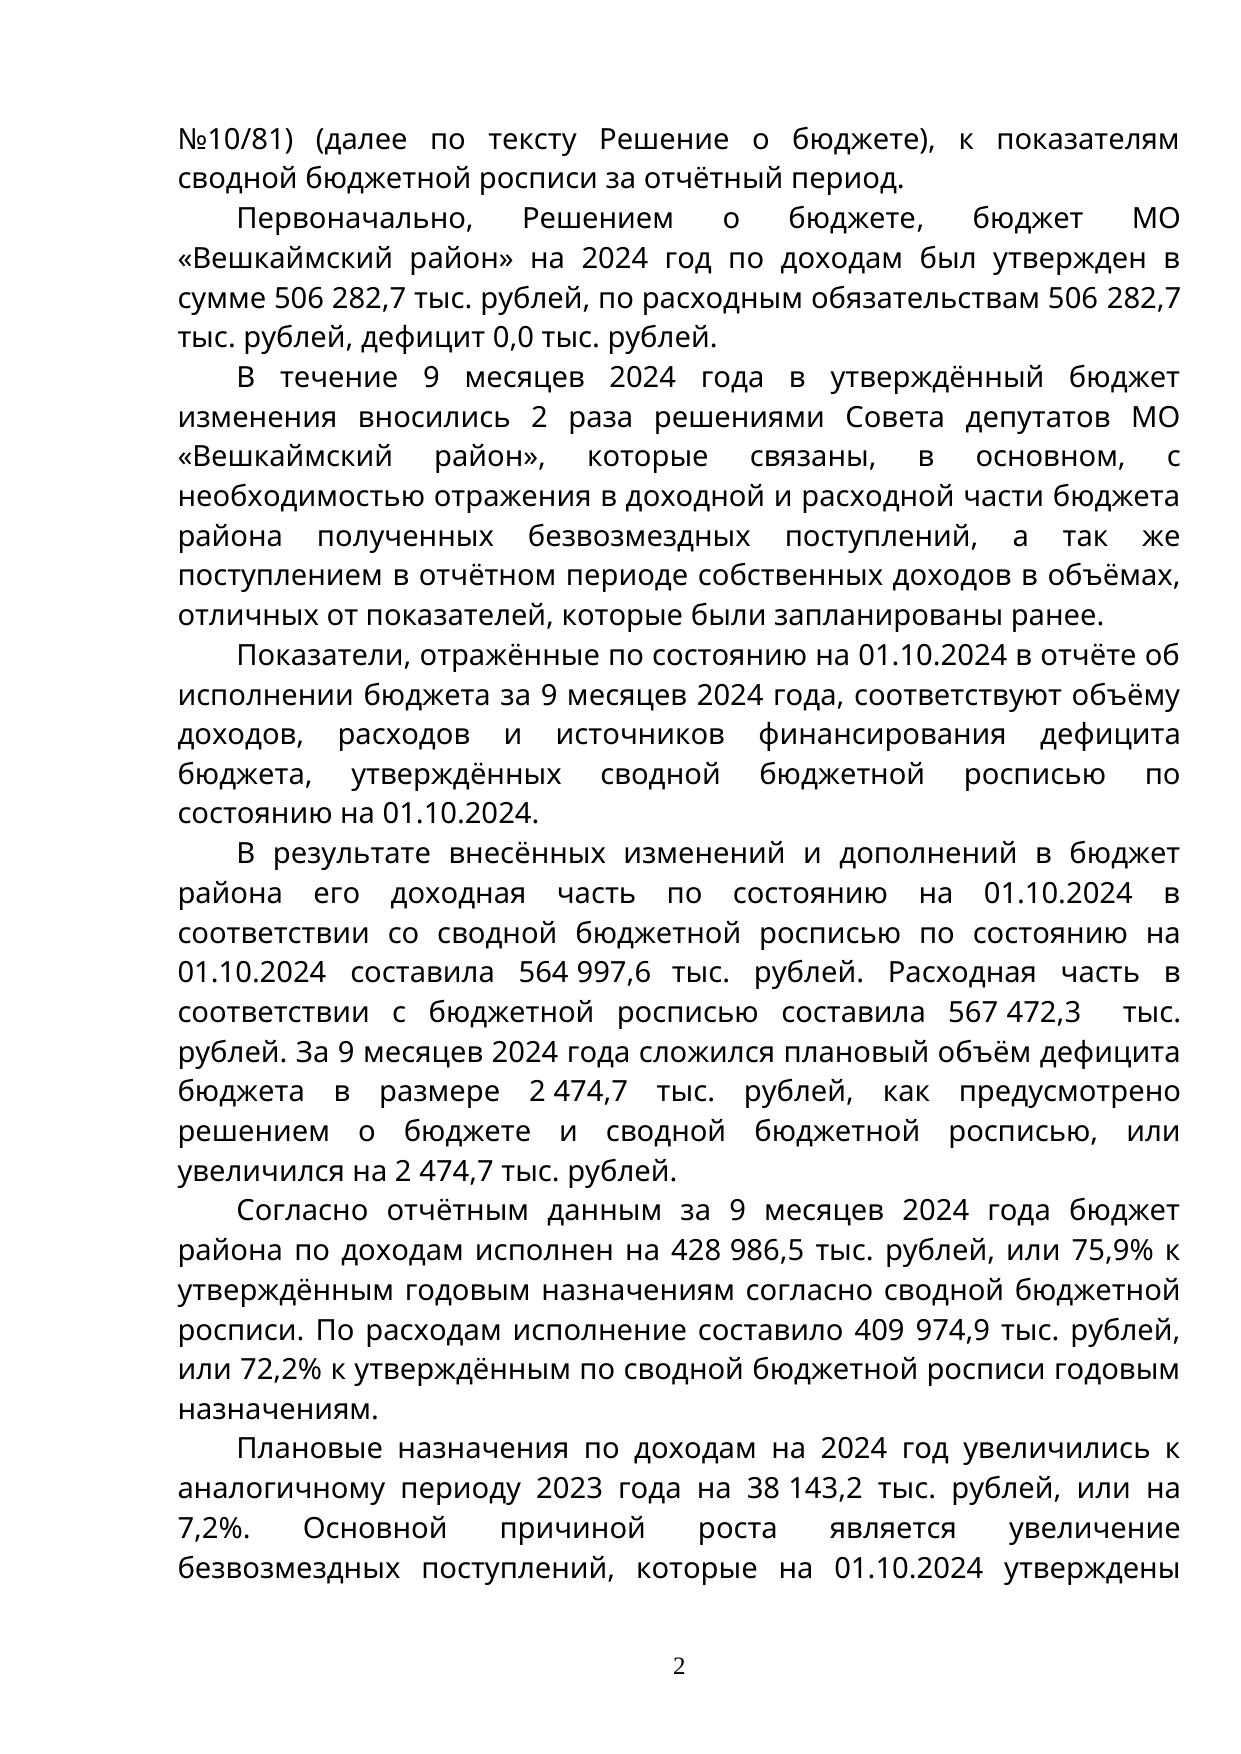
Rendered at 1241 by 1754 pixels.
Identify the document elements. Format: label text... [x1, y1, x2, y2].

text В результате внесённых изменений и дополнений в бюджет района его доходная часть по состоянию на 01.10.2024 в соответствии со сводной бюджетной росписью по состоянию на 01.10.2024 составила 564 997,6 тыс. рублей. Расходная часть в соответствии с бюджетной росписью составила 567 472,3 тыс. рублей. За 9 месяцев 2024 года сложился плановый объём дефицита бюджета в размере 2 474,7 тыс. рублей, как предусмотрено решением о бюджете и сводной бюджетной росписью, или увеличился на 2 474,7 тыс. рублей. [177, 832, 1181, 1190]
text В течение 9 месяцев 2024 года в утверждённый бюджет изменения вносились 2 раза решениями Совета депутатов МО «Вешкаймский район», которые связаны, в основном, с необходимостью отражения в доходной и расходной части бюджета района полученных безвозмездных поступлений, а так же поступлением в отчётном периоде собственных доходов в объёмах, отличных от показателей, которые были запланированы ранее. [177, 356, 1181, 634]
text Согласно отчётным данным за 9 месяцев 2024 года бюджет района по доходам исполнен на 428 986,5 тыс. рублей, или 75,9% к утверждённым годовым назначениям согласно сводной бюджетной росписи. По расходам исполнение составило 409 974,9 тыс. рублей, или 72,2% к утверждённым по сводной бюджетной росписи годовым назначениям. [177, 1190, 1181, 1428]
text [177, 118, 1181, 197]
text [177, 1428, 1181, 1587]
text Показатели, отражённые по состоянию на 01.10.2024 в отчёте об исполнении бюджета за 9 месяцев 2024 года, соответствуют объёму доходов, расходов и источников финансирования дефицита бюджета, утверждённых сводной бюджетной росписью по состоянию на 01.10.2024. [177, 634, 1181, 832]
text Первоначально, Решением о бюджете, бюджет МО «Вешкаймский район» на 2024 год по доходам был утвержден в сумме 506 282,7 тыс. рублей, по расходным обязательствам 506 282,7 тыс. рублей, дефицит 0,0 тыс. рублей. [177, 197, 1181, 356]
